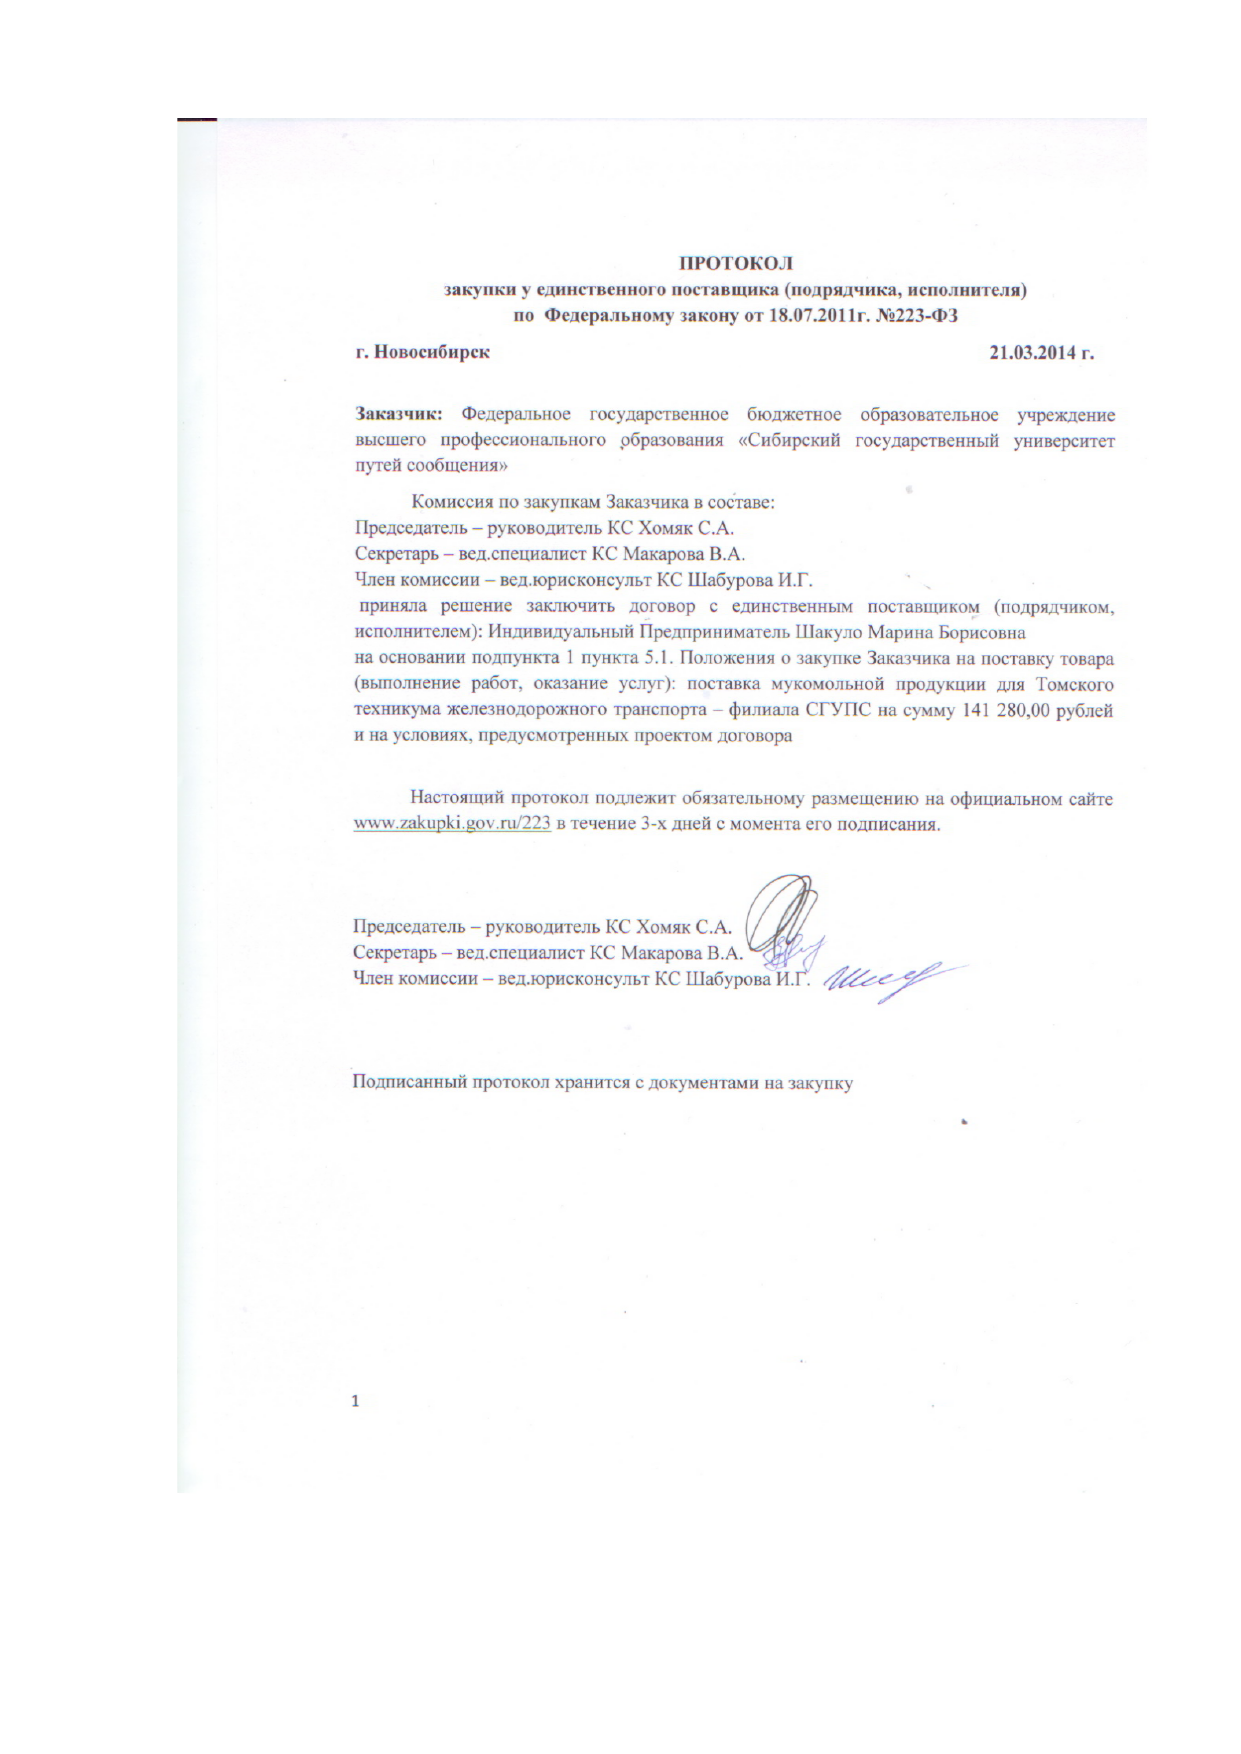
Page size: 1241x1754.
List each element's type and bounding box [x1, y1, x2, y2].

picture [177, 118, 1152, 1494]
